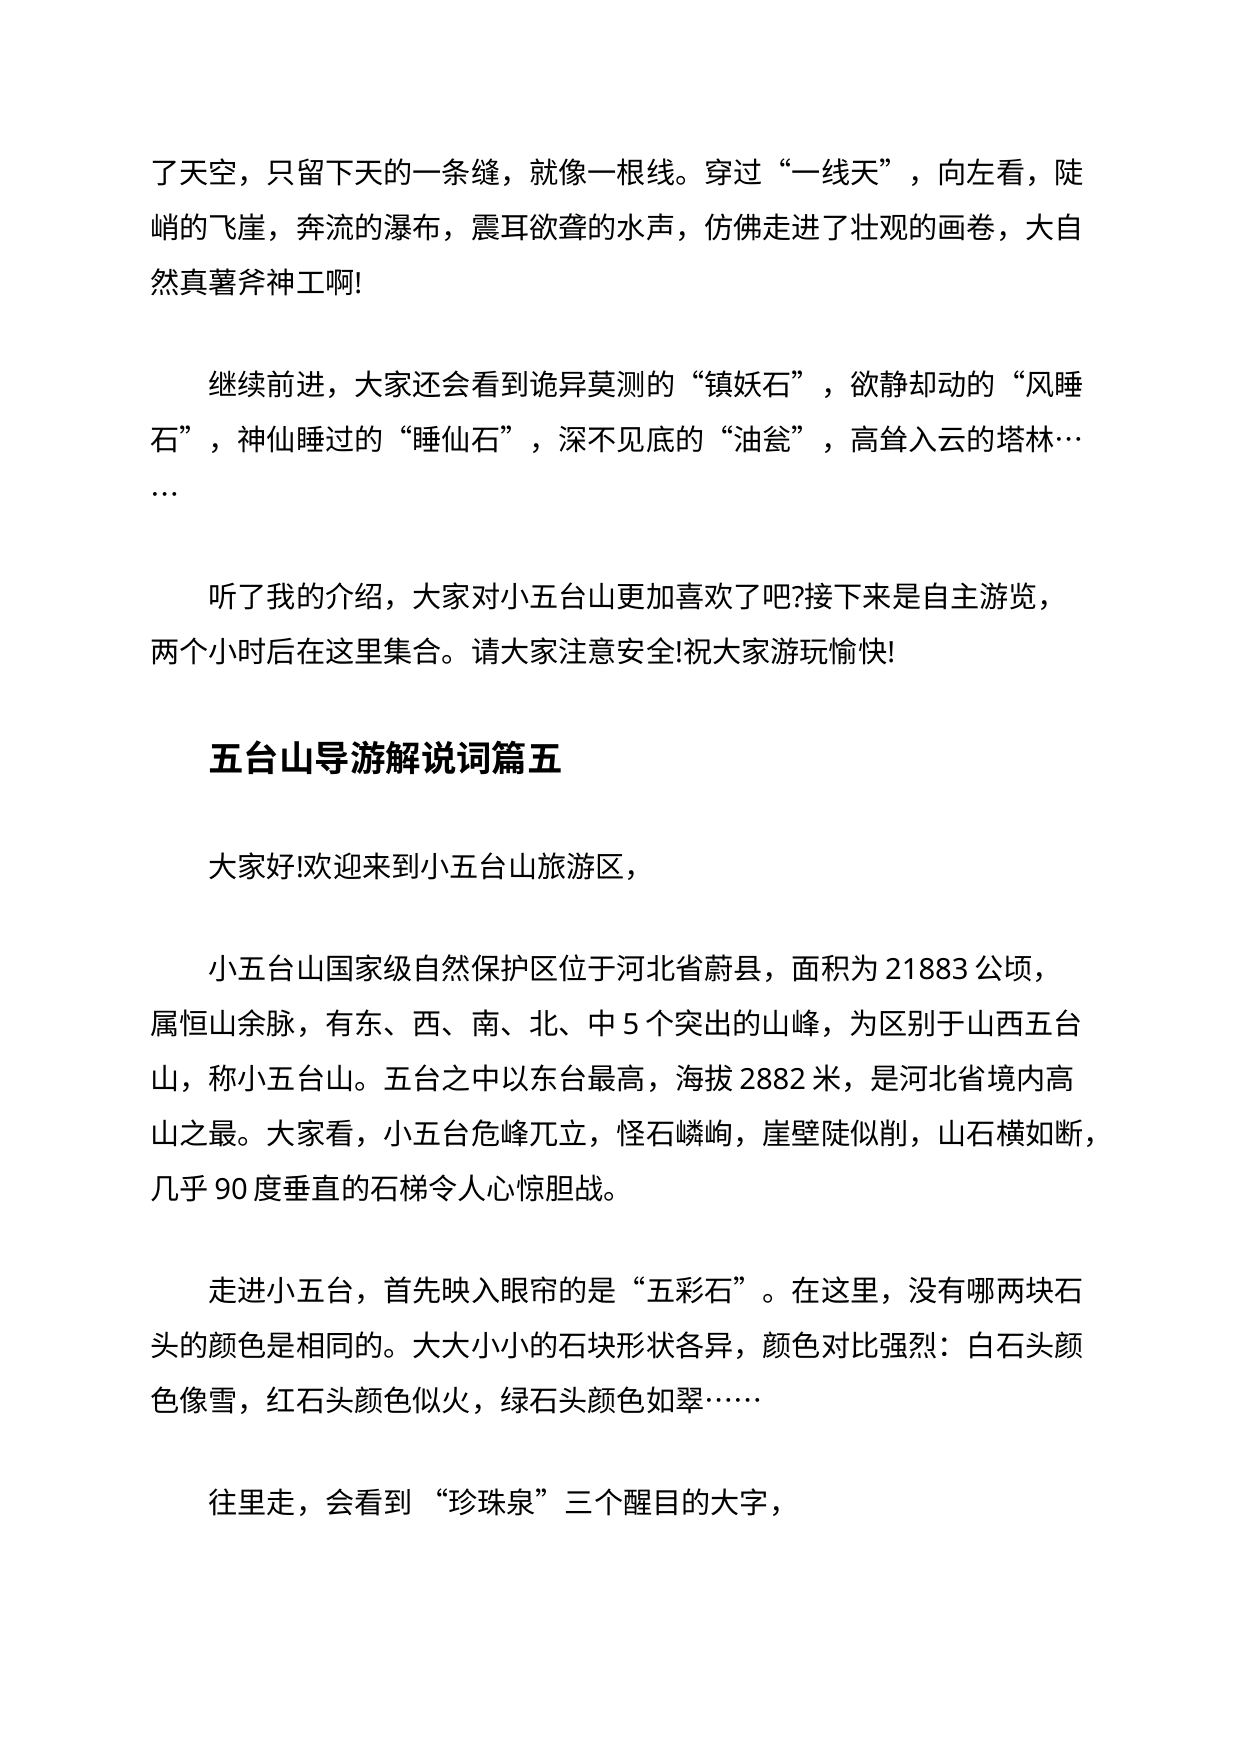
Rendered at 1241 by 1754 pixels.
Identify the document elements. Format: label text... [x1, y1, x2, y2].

text 往里走，会看到 “珍珠泉”三个醒目的大字， [150, 1479, 1090, 1521]
text 走进小五台，首先映入眼帘的是“五彩石”。在这里，没有哪两块石头的颜色是相同的。大大小小的石块形状各异，颜色对比强烈：白石头颜色像雪，红石头颜色似火，绿石头颜色如翠…… [150, 1268, 1090, 1420]
text 继续前进，大家还会看到诡异莫测的“镇妖石”，欲静却动的“风睡石”，神仙睡过的“睡仙石”，深不见底的“油瓮”，高耸入云的塔林…… [150, 362, 1090, 514]
text 大家好!欢迎来到小五台山旅游区， [150, 844, 1090, 886]
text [150, 150, 1090, 302]
text 五台山导游解说词篇五 [150, 730, 1090, 782]
text 听了我的介绍，大家对小五台山更加喜欢了吧?接下来是自主游览，两个小时后在这里集合。请大家注意安全!祝大家游玩愉快! [150, 573, 1090, 671]
text 小五台山国家级自然保护区位于河北省蔚县，面积为21883公顷，属恒山余脉，有东、西、南、北、中5个突出的山峰，为区别于山西五台山，称小五台山。五台之中以东台最高，海拔2882米，是河北省境内高山之最。大家看，小五台危峰兀立，怪石嶙峋，崖壁陡似削，山石横如断，几乎90度垂直的石梯令人心惊胆战。 [150, 946, 1090, 1208]
